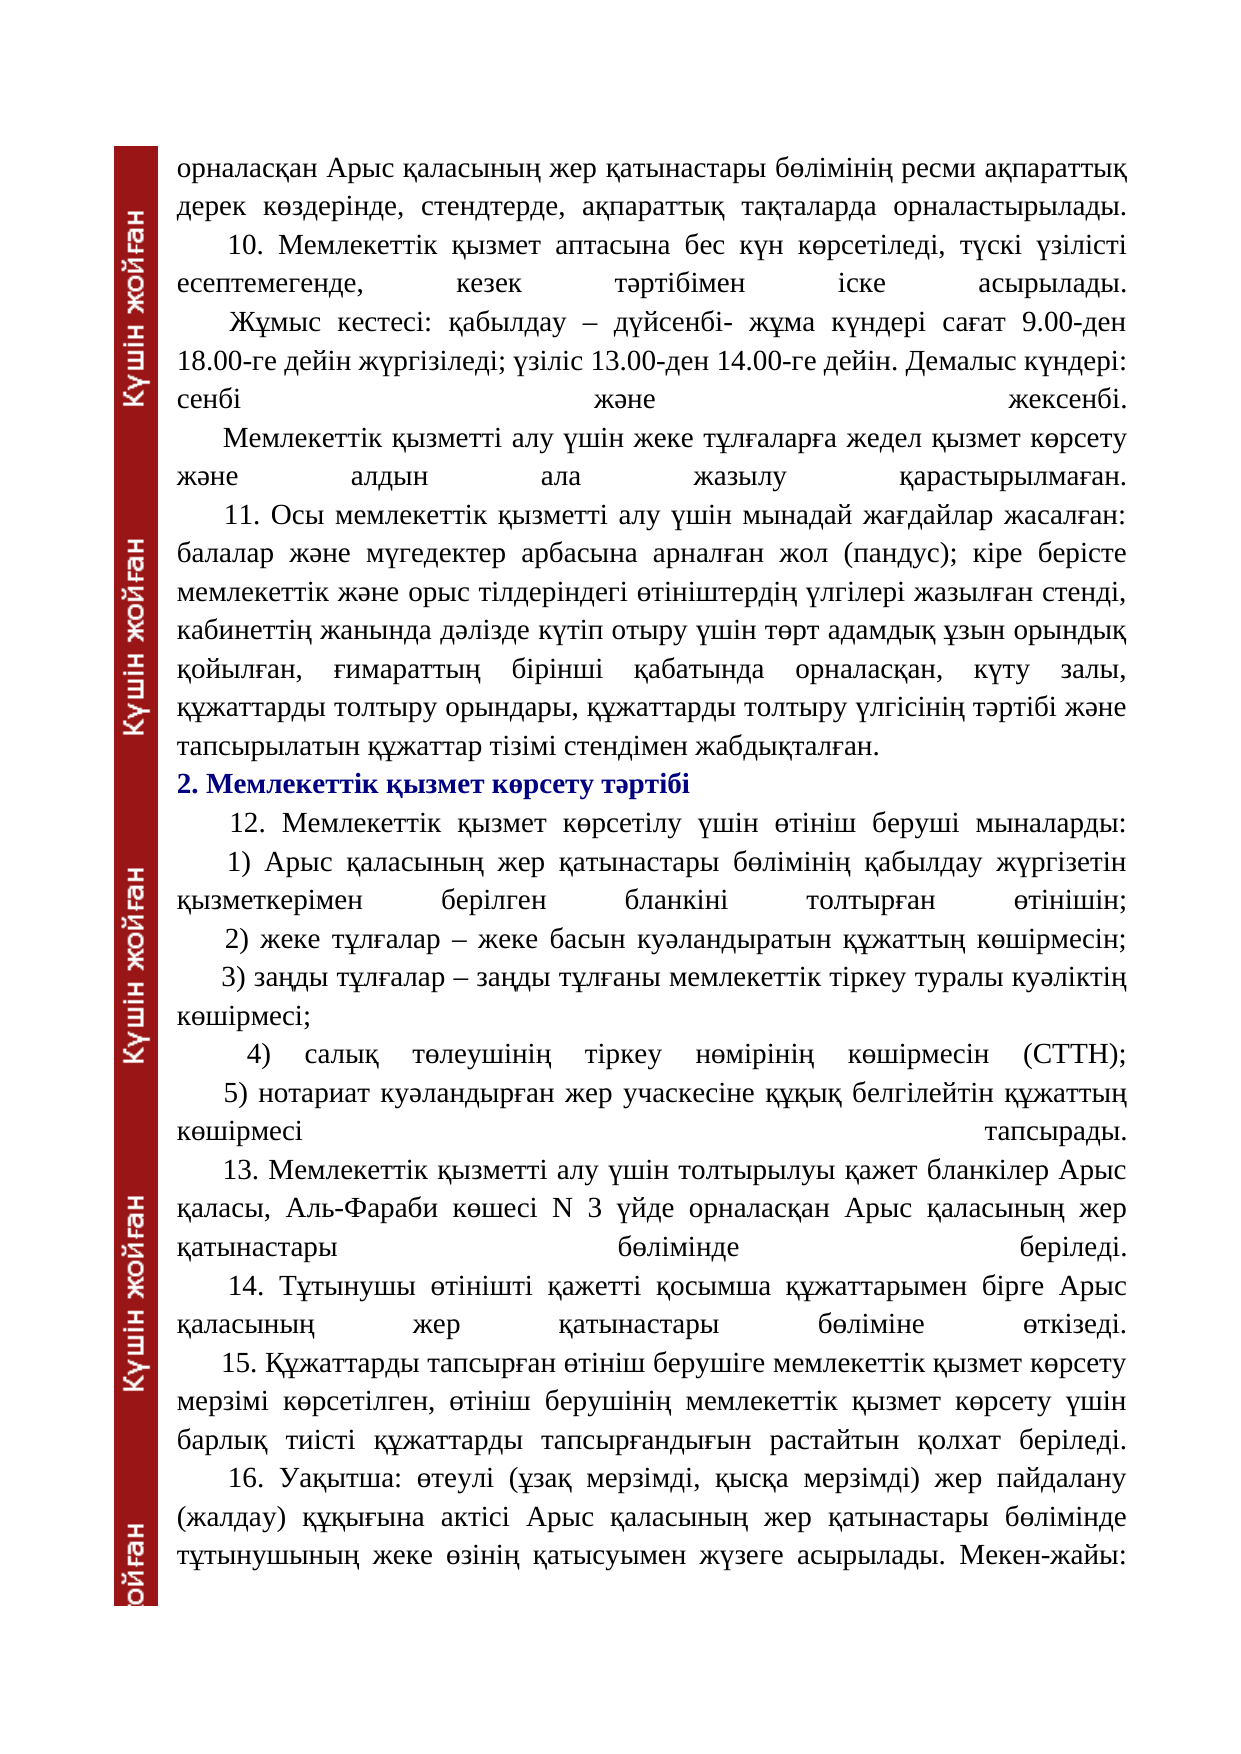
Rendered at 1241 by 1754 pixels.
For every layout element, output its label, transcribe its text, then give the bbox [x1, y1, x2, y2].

picture [114, 800, 158, 805]
picture [114, 762, 158, 767]
picture [114, 1571, 158, 1606]
text 2. Мемлекеттік қызмет көрсету тәртібі [112, 767, 1128, 800]
picture [114, 146, 158, 150]
